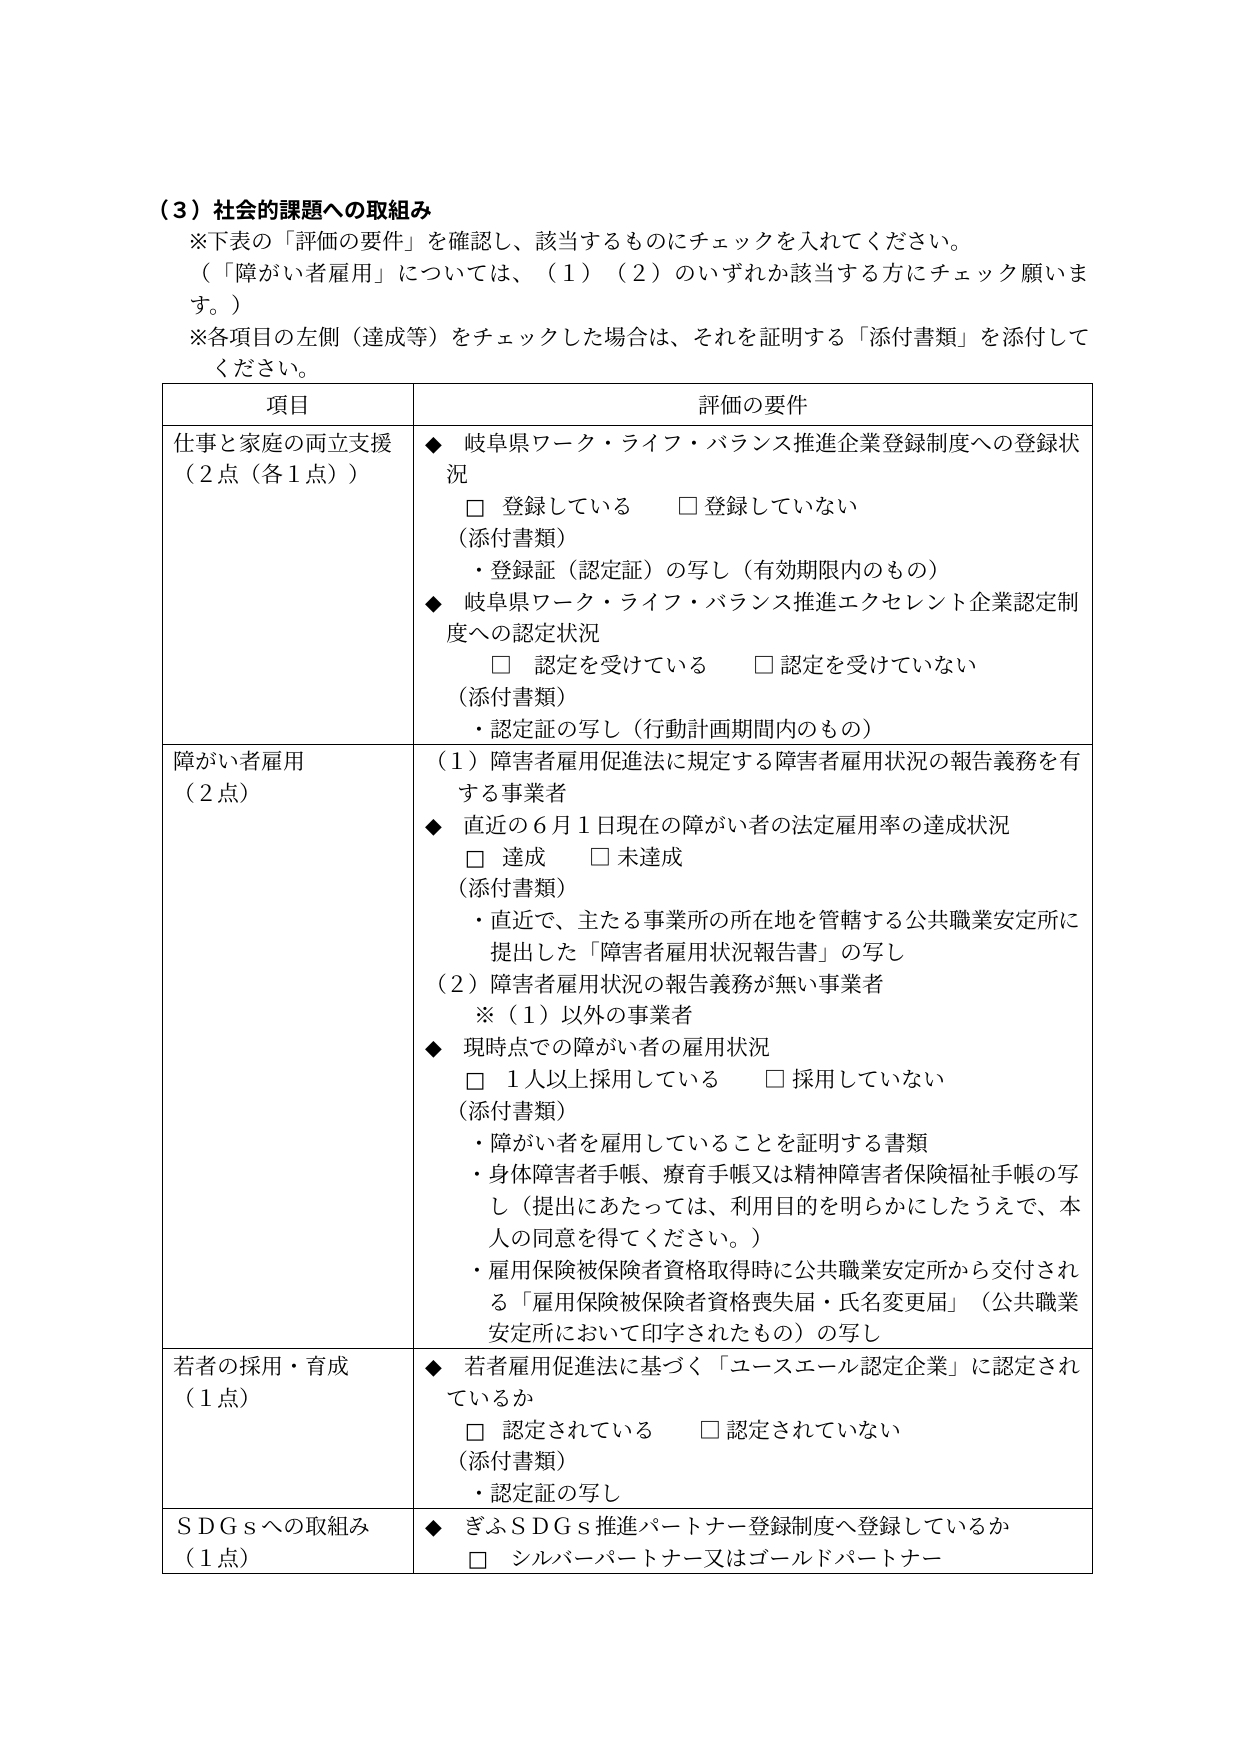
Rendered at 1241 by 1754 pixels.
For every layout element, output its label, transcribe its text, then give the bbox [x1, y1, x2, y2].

text （３）社会的課題への取組み [148, 193, 1092, 224]
text （「障がい者雇用」については、（１）（２）のいずれか該当する方にチェック願います。） [189, 256, 1092, 320]
table_cell 仕事と家庭の両立支援 （２点（各１点）） [163, 426, 413, 743]
table_cell ◆ 岐阜県ワーク・ライフ・バランス推進企業登録制度への登録状況 登録している □ 登録していない （添付書類） ・登録証（認定証）の写し（有効期限内のもの） ◆ 岐阜県ワーク・ライフ・バランス推進エクセレント企業認定制度への認定状況 □ 認定を受けている □ 認定を受けていない （添付書類） ・認定証の写し（行動計画期間内のもの） [414, 426, 1092, 743]
table_cell 障がい者雇用 （２点） [163, 745, 413, 1348]
text ※下表の「評価の要件」を確認し、該当するものにチェックを入れてください。 [189, 224, 1092, 256]
table_header 項目 [163, 384, 413, 425]
table_cell ◆ 若者雇用促進法に基づく「ユースエール認定企業」に認定されているか 認定されている □ 認定されていない （添付書類） ・認定証の写し [414, 1349, 1092, 1508]
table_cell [414, 1509, 1092, 1573]
text ※各項目の左側（達成等）をチェックした場合は、それを証明する「添付書類」を添付してください。 [189, 320, 1092, 383]
table_cell ＳＤＧｓへの取組み （１点） [163, 1509, 413, 1573]
table_header 評価の要件 [414, 384, 1092, 425]
table_cell 若者の採用・育成 （１点） [163, 1349, 413, 1508]
table_cell （１）障害者雇用促進法に規定する障害者雇用状況の報告義務を有する事業者 ◆ 直近の６月１日現在の障がい者の法定雇用率の達成状況 達成 □ 未達成 （添付書類） ・直近で、主たる事業所の所在地を管轄する公共職業安定所に提出した「障害者雇用状況報告書」の写し （２）障害者雇用状況の報告義務が無い事業者 ※（１）以外の事業者 ◆ 現時点での障がい者の雇用状況 １人以上採用している □ 採用していない （添付書類） ・障がい者を雇用していることを証明する書類 ・身体障害者手帳、療育手帳又は精神障害者保険福祉手帳の写し（提出にあたっては、利用目的を明らかにしたうえで、本人の同意を得てください。） ・雇用保険被保険者資格取得時に公共職業安定所から交付される「雇用保険被保険者資格喪失届・氏名変更届」（公共職業安定所において印字されたもの）の写し [414, 745, 1092, 1348]
